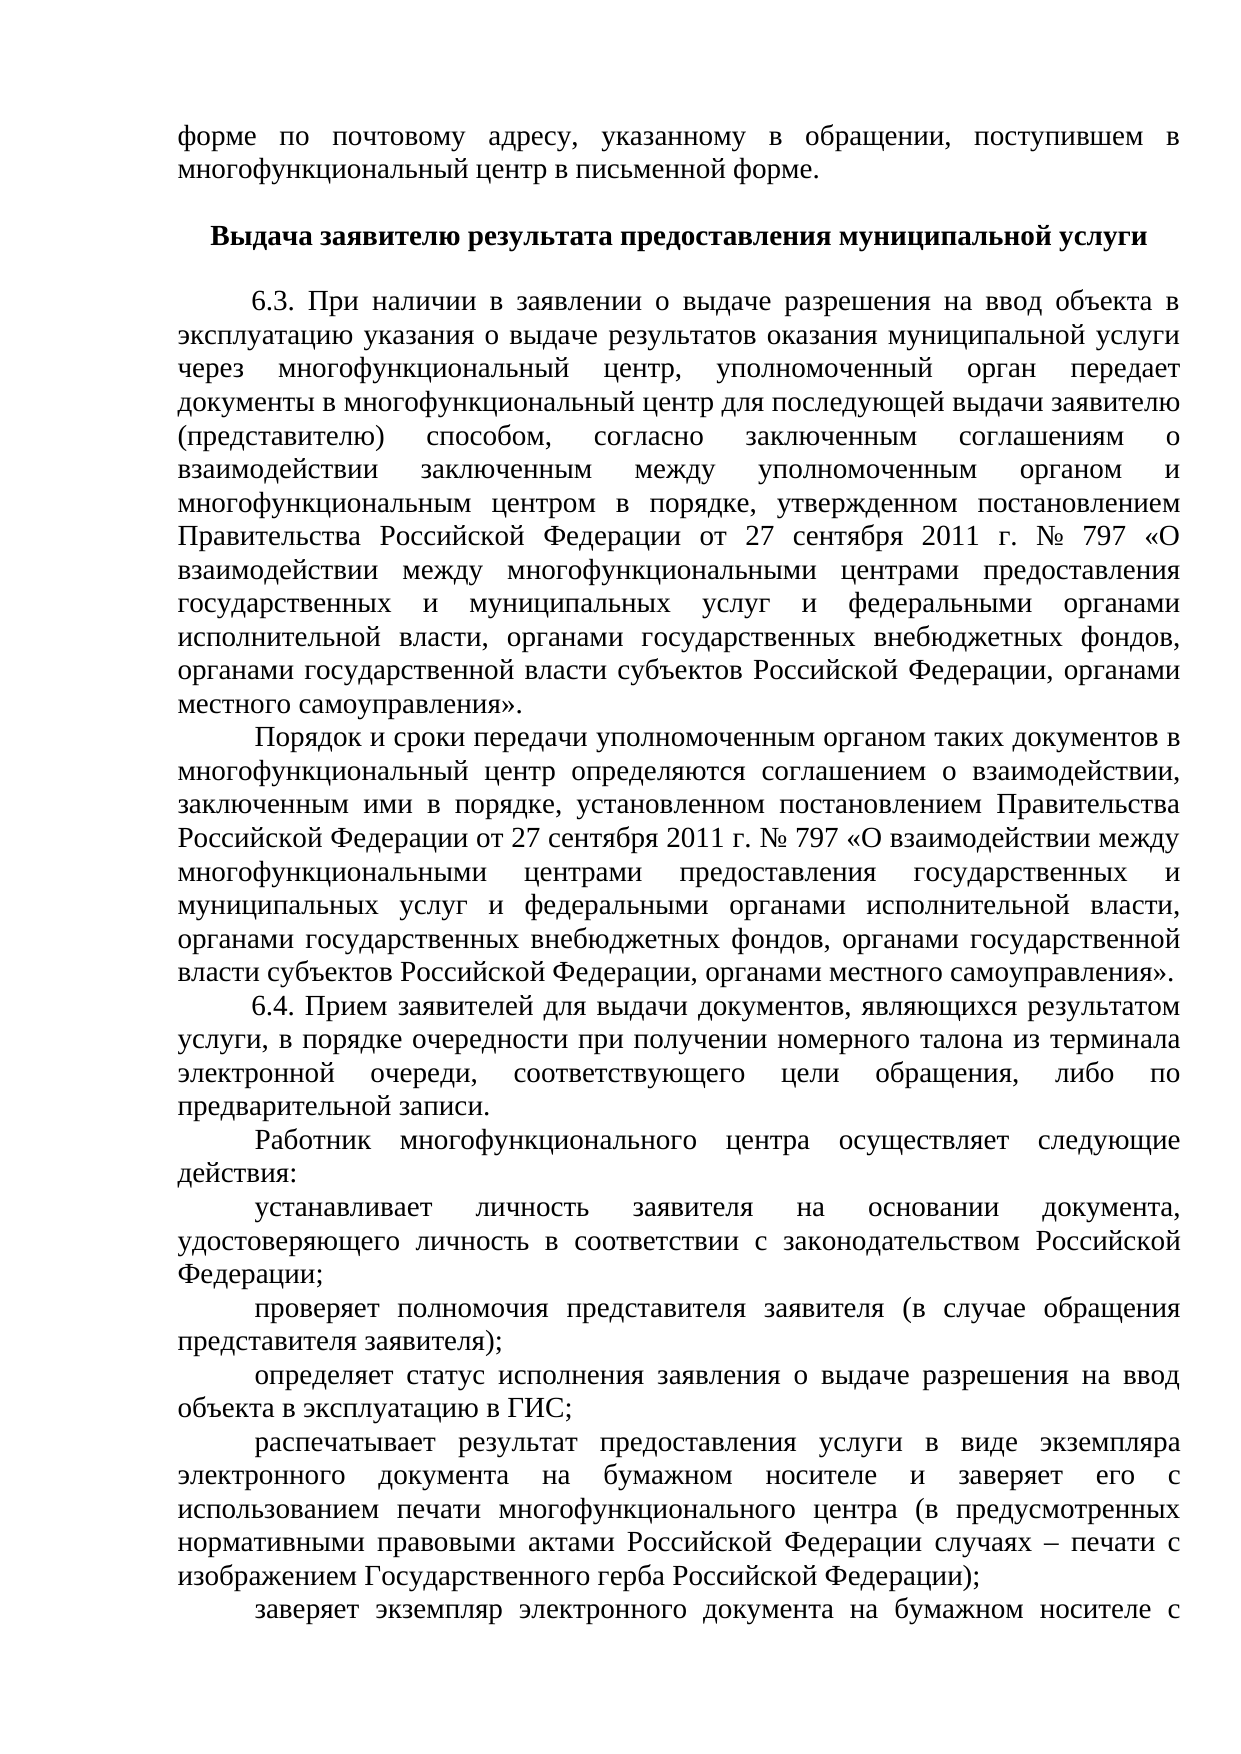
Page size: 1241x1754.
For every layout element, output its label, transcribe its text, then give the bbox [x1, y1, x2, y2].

text проверяет полномочия представителя заявителя (в случае обращения представителя заявителя); [177, 1290, 1181, 1357]
text Порядок и сроки передачи уполномоченным органом таких документов в многофункциональный центр определяются соглашением о взаимодействии, заключенным ими в порядке, установленном постановлением Правительства Российской Федерации от 27 сентября 2011 г. № 797 «О взаимодействии между многофункциональными центрами предоставления государственных и муниципальных услуг и федеральными органами исполнительной власти, органами государственных внебюджетных фондов, органами государственной власти субъектов Российской Федерации, органами местного самоуправления». [177, 720, 1181, 988]
text 6.4. Прием заявителей для выдачи документов, являющихся результатом услуги, в порядке очередности при получении номерного талона из терминала электронной очереди, соответствующего цели обращения, либо по предварительной записи. [177, 988, 1181, 1123]
text распечатывает результат предоставления услуги в виде экземпляра электронного документа на бумажном носителе и заверяет его с использованием печати многофункционального центра (в предусмотренных нормативными правовыми актами Российской Федерации случаях – печати с изображением Государственного герба Российской Федерации); [177, 1424, 1181, 1592]
text Выдача заявителю результата предоставления муниципальной услуги [177, 219, 1181, 252]
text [177, 1592, 1181, 1626]
text определяет статус исполнения заявления о выдаче разрешения на ввод объекта в эксплуатацию в ГИС; [177, 1357, 1181, 1424]
text устанавливает личность заявителя на основании документа, удостоверяющего личность в соответствии с законодательством Российской Федерации; [177, 1190, 1181, 1290]
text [177, 118, 1181, 185]
text Работник многофункционального центра осуществляет следующие действия: [177, 1123, 1181, 1190]
text 6.3. При наличии в заявлении о выдаче разрешения на ввод объекта в эксплуатацию указания о выдаче результатов оказания муниципальной услуги через многофункциональный центр, уполномоченный орган передает документы в многофункциональный центр для последующей выдачи заявителю (представителю) способом, согласно заключенным соглашениям о взаимодействии заключенным между уполномоченным органом и многофункциональным центром в порядке, утвержденном постановлением Правительства Российской Федерации от 27 сентября 2011 г. № 797 «О взаимодействии между многофункциональными центрами предоставления государственных и муниципальных услуг и федеральными органами исполнительной власти, органами государственных внебюджетных фондов, органами государственной власти субъектов Российской Федерации, органами местного самоуправления». [177, 284, 1181, 720]
